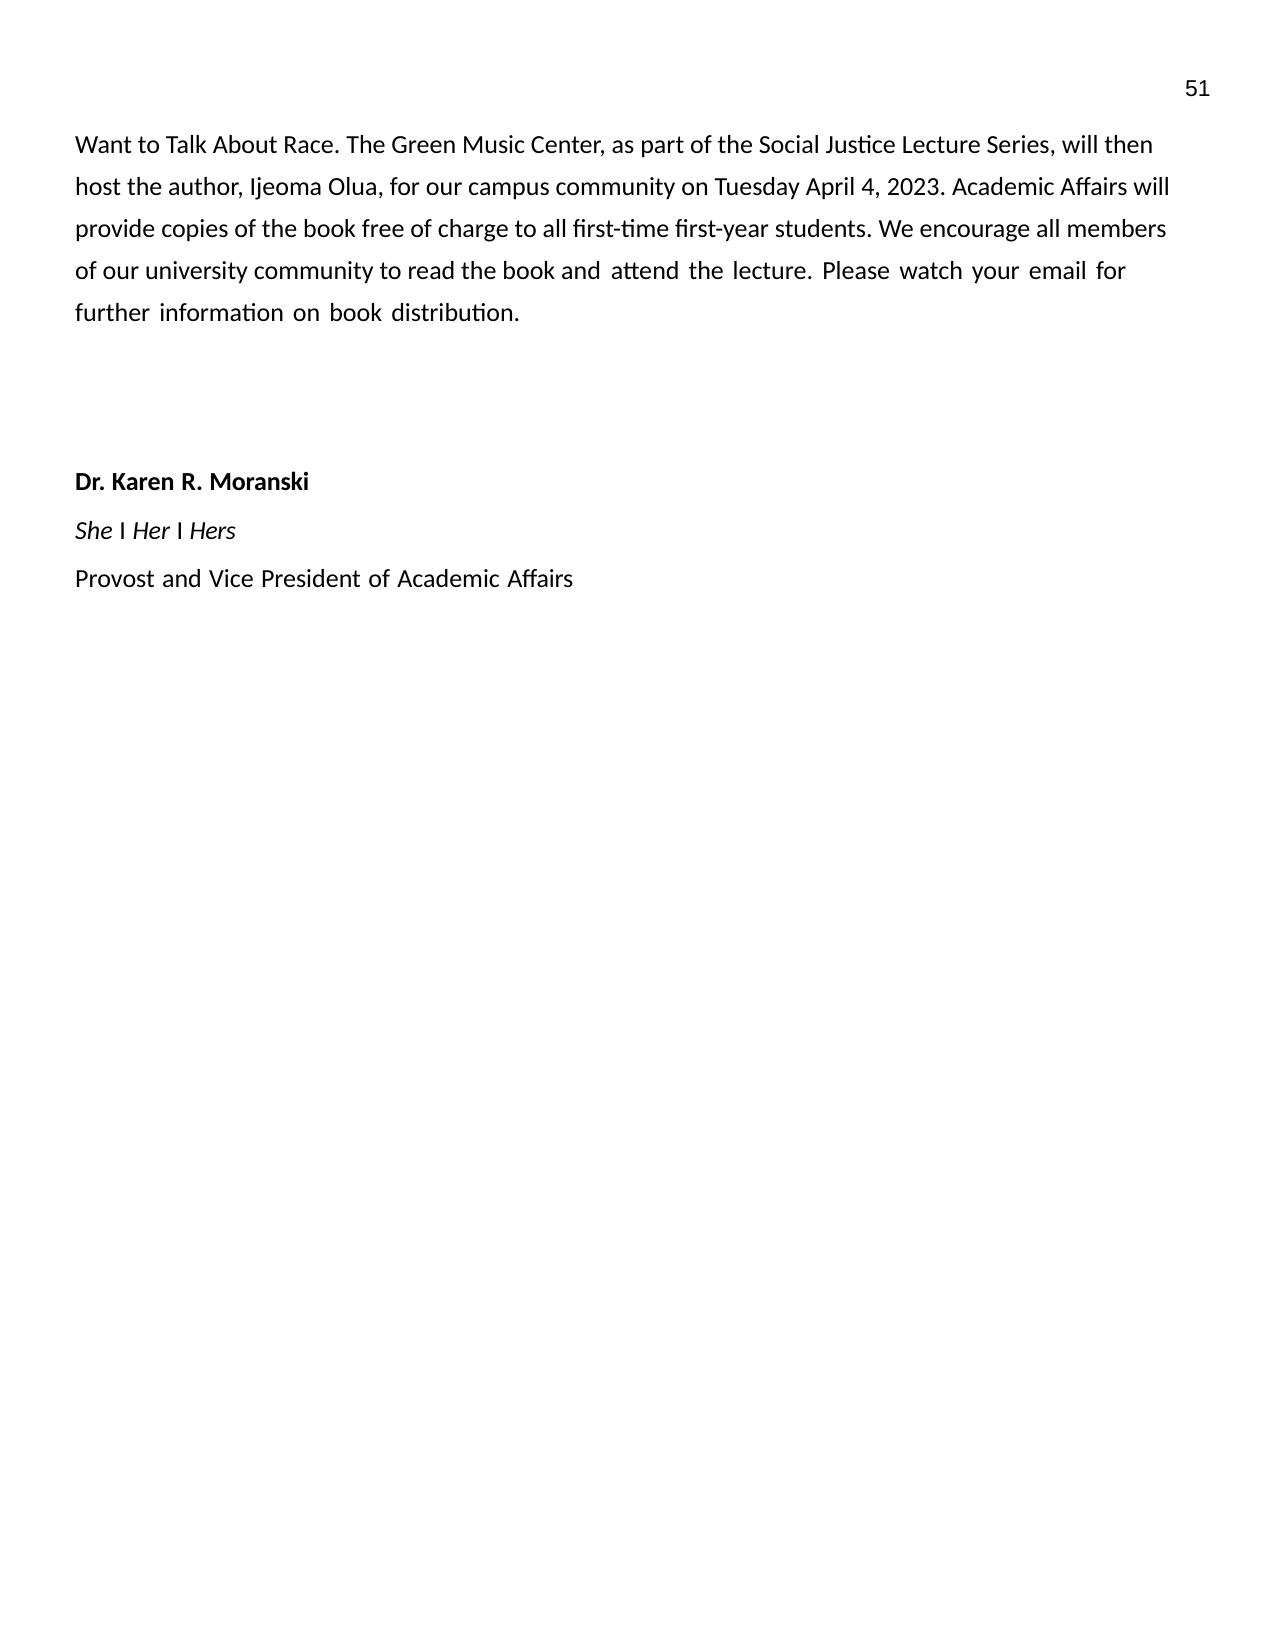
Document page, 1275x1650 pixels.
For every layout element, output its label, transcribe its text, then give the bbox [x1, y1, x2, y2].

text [75, 128, 1176, 328]
text Dr. Karen R. Moranski [75, 465, 1210, 497]
text Provost and Vice President of Academic Affairs [75, 562, 1210, 594]
text She I Her I Hers [75, 514, 1210, 546]
